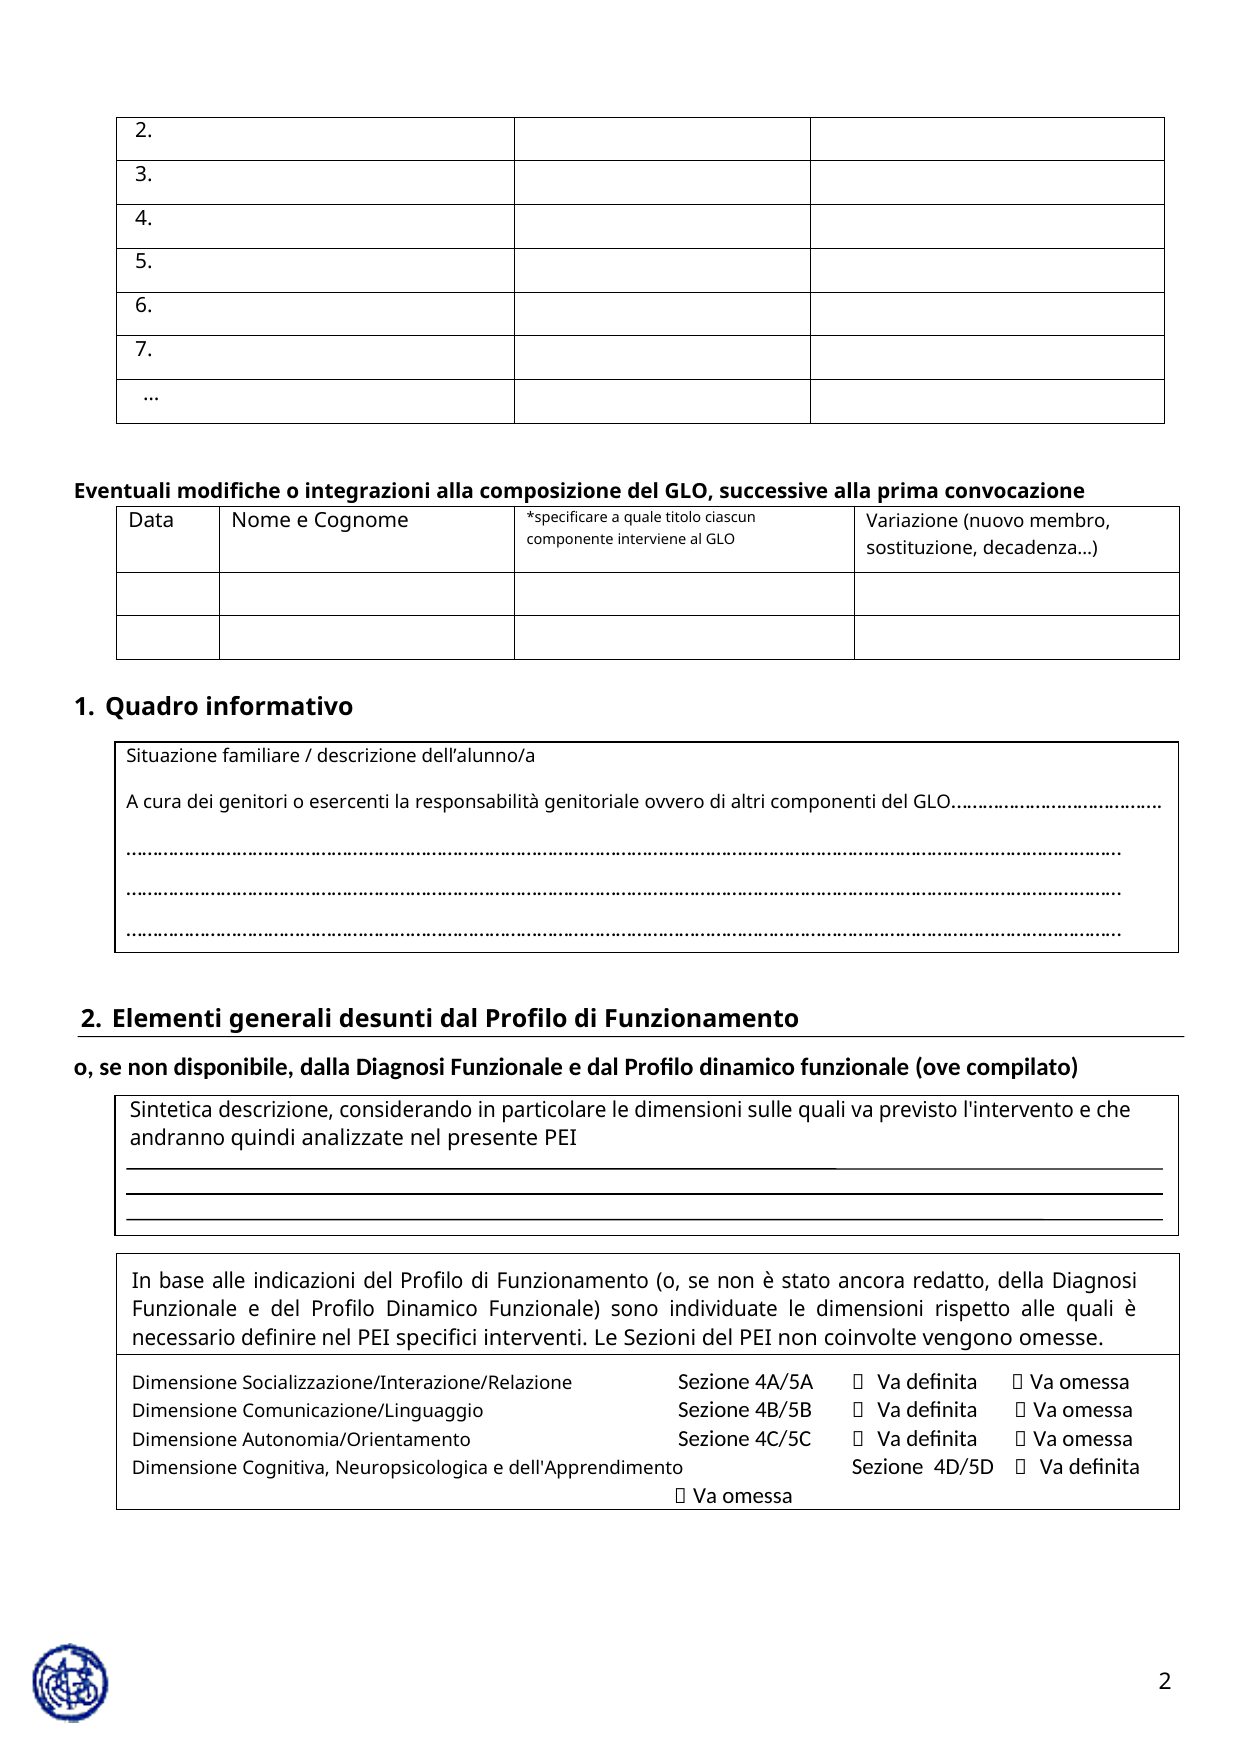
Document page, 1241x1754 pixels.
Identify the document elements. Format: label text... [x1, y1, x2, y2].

table_header [515, 118, 810, 160]
table_cell 4. [117, 205, 514, 248]
table_cell [855, 573, 1179, 615]
table_cell [811, 249, 1164, 292]
subtitle o, se non disponibile, dalla Diagnosi Funzionale e dal Profilo dinamico funzionale (ove compilato) [74, 1052, 1205, 1082]
picture [31, 1643, 111, 1723]
table_cell [515, 336, 810, 379]
subtitle Quadro informativo [73, 688, 1205, 722]
table_header Data [117, 507, 219, 572]
table_cell [515, 380, 810, 423]
table_header [811, 118, 1164, 160]
table_cell 3. [117, 161, 514, 204]
table_cell [855, 616, 1179, 659]
table_cell [220, 573, 514, 615]
table_cell [515, 616, 854, 659]
table_cell [811, 336, 1164, 379]
table_cell [117, 616, 219, 659]
table_cell [811, 161, 1164, 204]
list Elementi generali desunti dal Profilo di Funzionamento [81, 1001, 1205, 1035]
table_cell Dimensione Socializzazione/Interazione/Relazione Sezione 4A/5A  Va definita  Va omessa Dimensione Comunicazione/Linguaggio Sezione 4B/5B  Va definita  Va omessa Dimensione Autonomia/Orientamento Sezione 4C/5C  Va definita  Va omessa Dimensione Cognitiva, Neuropsicologica e dell'Apprendimento Sezione 4D/5D  Va definita  Va omessa [117, 1355, 1179, 1509]
table_cell [811, 293, 1164, 335]
table_cell [515, 161, 810, 204]
table_cell 7. [117, 336, 514, 379]
table_cell [117, 573, 219, 615]
table_cell [220, 616, 514, 659]
table_cell [515, 573, 854, 615]
table_cell [515, 249, 810, 292]
text Eventuali modifiche o integrazioni alla composizione del GLO, successive alla prima convocazione [74, 476, 1205, 504]
table_header *specificare a quale titolo ciascun componente interviene al GLO [515, 507, 854, 572]
table_cell 5. [117, 249, 514, 292]
table_header 2. [117, 118, 514, 160]
table_cell [811, 205, 1164, 248]
table_header Variazione (nuovo membro, sostituzione, decadenza…) [855, 507, 1179, 572]
table_header Nome e Cognome [220, 507, 514, 572]
table_header In base alle indicazioni del Profilo di Funzionamento (o, se non è stato ancora redatto, della Diagnosi Funzionale e del Profilo Dinamico Funzionale) sono individuate le dimensioni rispetto alle quali è necessario definire nel PEI specifici interventi. Le Sezioni del PEI non coinvolte vengono omesse. [117, 1254, 1179, 1354]
table_cell [515, 205, 810, 248]
table_cell 6. [117, 293, 514, 335]
table_cell [515, 293, 810, 335]
table_cell … [117, 380, 514, 423]
table_cell [811, 380, 1164, 423]
